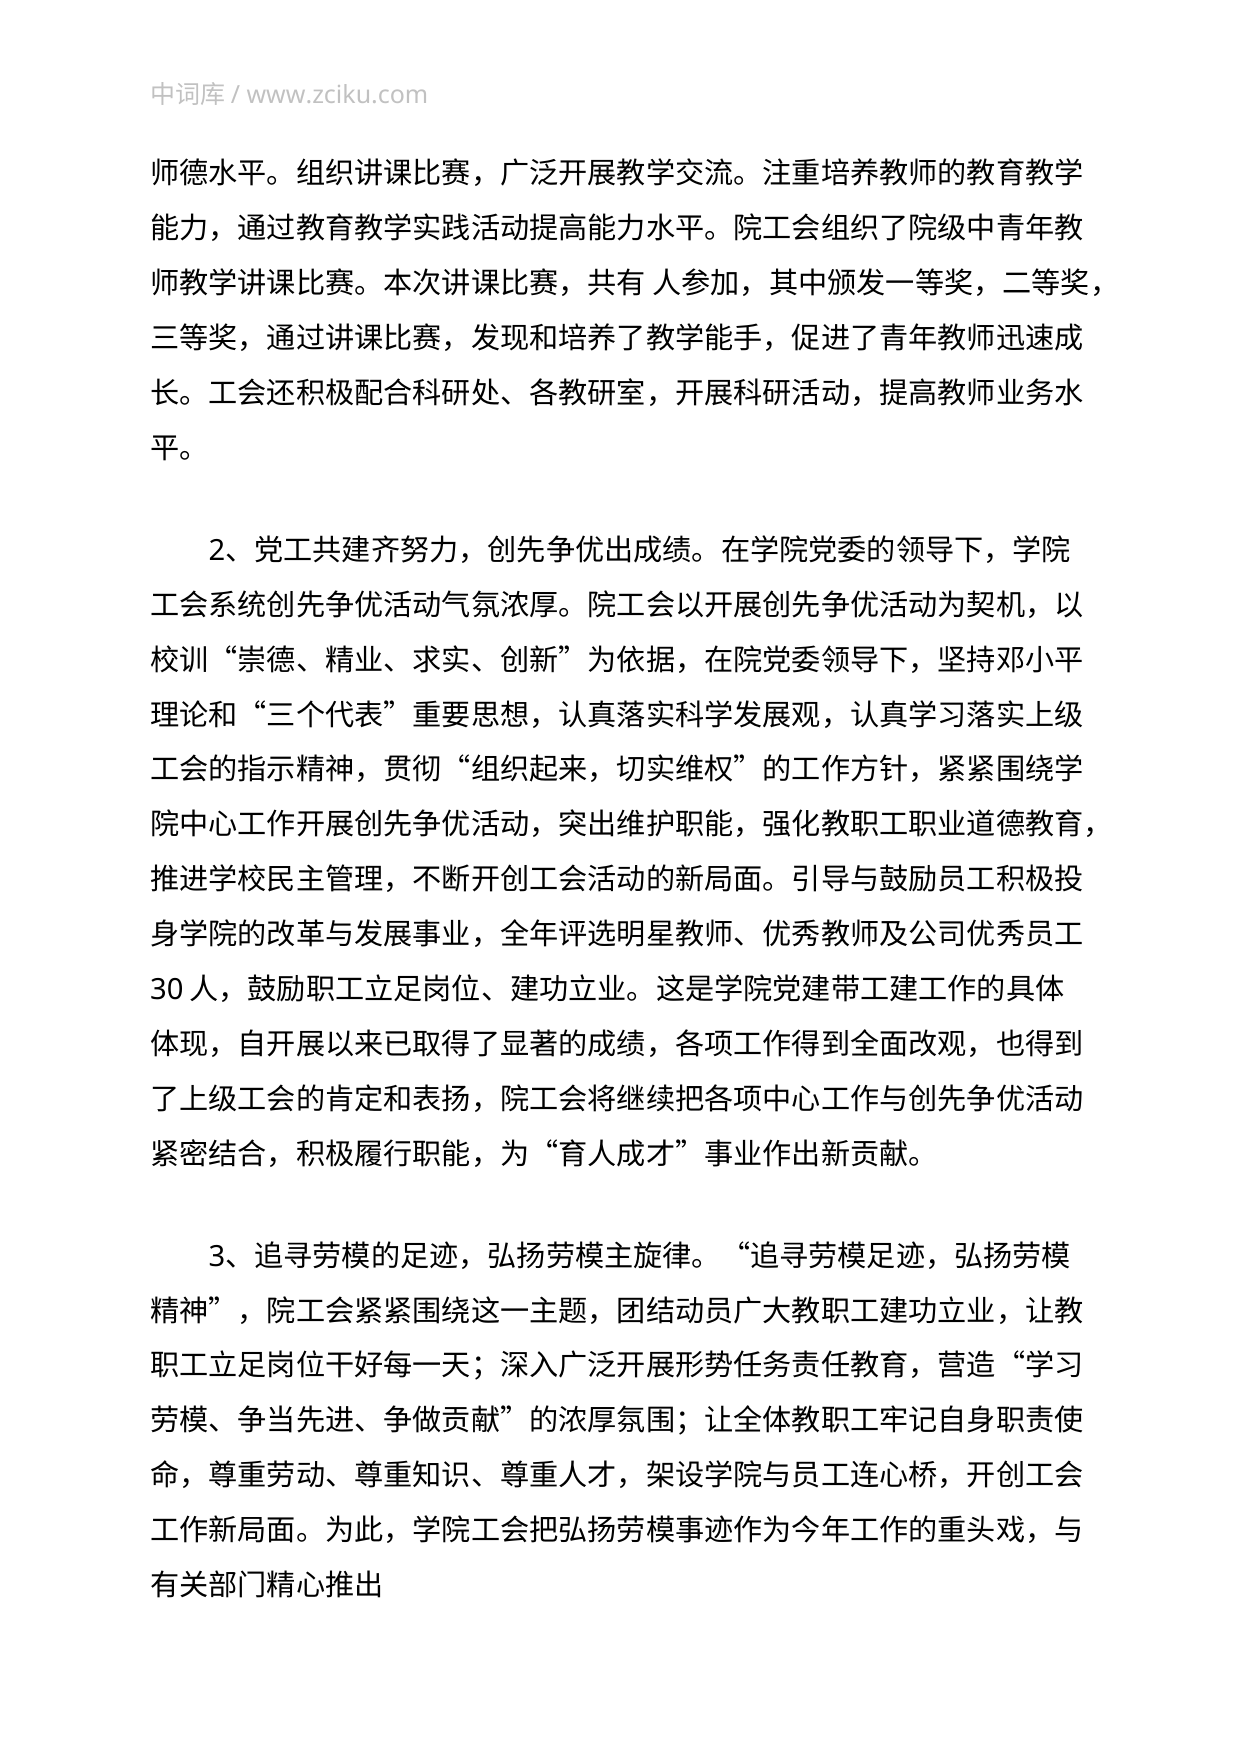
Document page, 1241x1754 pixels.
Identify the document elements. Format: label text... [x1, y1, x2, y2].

text 3、追寻劳模的足迹，弘扬劳模主旋律。“追寻劳模足迹，弘扬劳模精神”，院工会紧紧围绕这一主题，团结动员广大教职工建功立业，让教职工立足岗位干好每一天；深入广泛开展形势任务责任教育，营造“学习劳模、争当先进、争做贡献”的浓厚氛围；让全体教职工牢记自身职责使命，尊重劳动、尊重知识、尊重人才，架设学院与员工连心桥，开创工会工作新局面。为此，学院工会把弘扬劳模事迹作为今年工作的重头戏，与有关部门精心推出 [150, 1232, 1090, 1604]
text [150, 150, 1090, 467]
text 2、党工共建齐努力，创先争优出成绩。在学院党委的领导下，学院工会系统创先争优活动气氛浓厚。院工会以开展创先争优活动为契机，以校训“崇德、精业、求实、创新”为依据，在院党委领导下，坚持邓小平理论和“三个代表”重要思想，认真落实科学发展观，认真学习落实上级工会的指示精神，贯彻“组织起来，切实维权”的工作方针，紧紧围绕学院中心工作开展创先争优活动，突出维护职能，强化教职工职业道德教育，推进学校民主管理，不断开创工会活动的新局面。引导与鼓励员工积极投身学院的改革与发展事业，全年评选明星教师、优秀教师及公司优秀员工30人，鼓励职工立足岗位、建功立业。这是学院党建带工建工作的具体体现，自开展以来已取得了显著的成绩，各项工作得到全面改观，也得到了上级工会的肯定和表扬，院工会将继续把各项中心工作与创先争优活动紧密结合，积极履行职能，为“育人成才”事业作出新贡献。 [150, 526, 1090, 1173]
